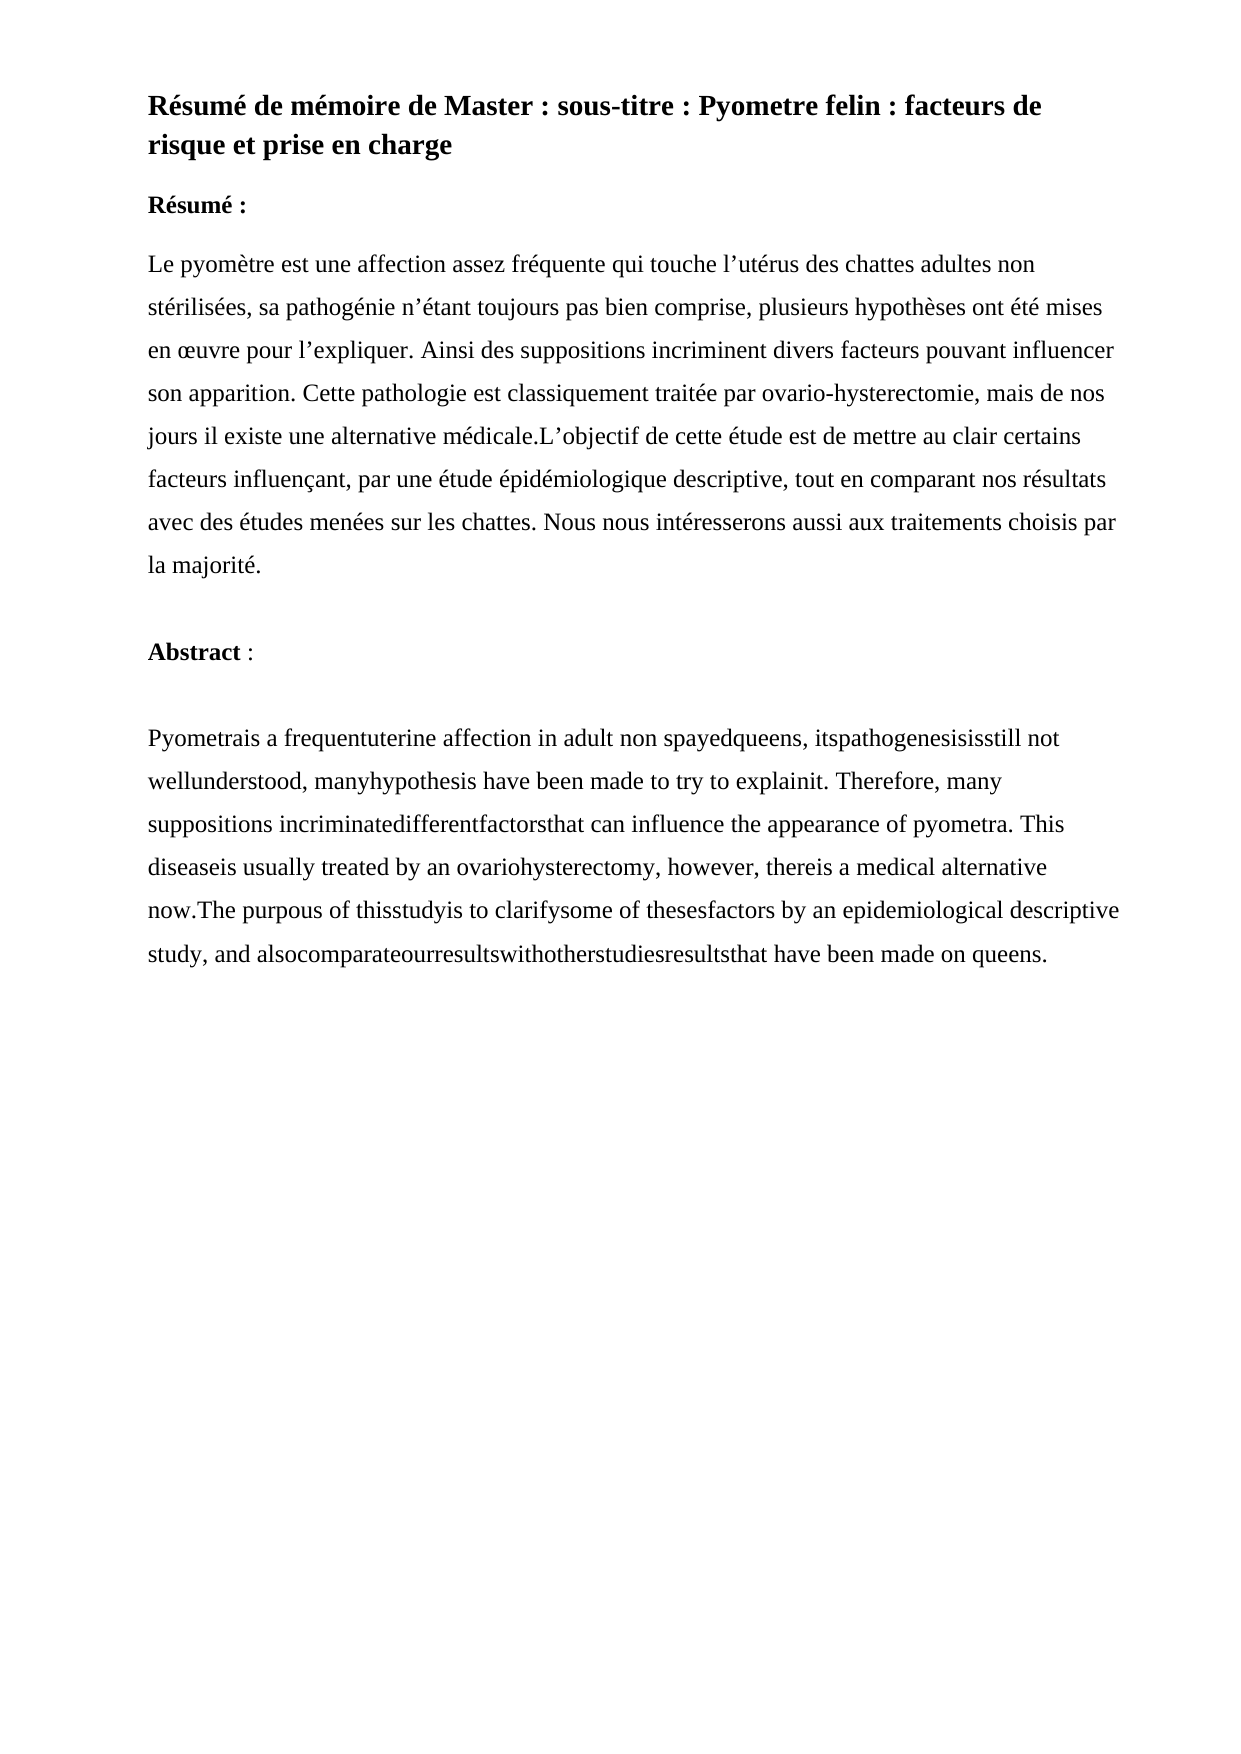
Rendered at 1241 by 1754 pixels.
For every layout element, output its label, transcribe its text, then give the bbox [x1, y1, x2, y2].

text Résumé de mémoire de Master : sous-titre : Pyometre felin : facteurs de risque et prise en charge [148, 88, 1122, 161]
text Le pyomètre est une affection assez fréquente qui touche l’utérus des chattes adultes non stérilisées, sa pathogénie n’étant toujours pas bien comprise, plusieurs hypothèses ont été mises en œuvre pour l’expliquer. Ainsi des suppositions incriminent divers facteurs pouvant influencer son apparition. Cette pathologie est classiquement traitée par ovario-hysterectomie, mais de nos jours il existe une alternative médicale.L’objectif de cette étude est de mettre au clair certains facteurs influençant, par une étude épidémiologique descriptive, tout en comparant nos résultats avec des études menées sur les chattes. Nous nous intéresserons aussi aux traitements choisis par la majorité. Abstract : Pyometrais a frequentuterine affection in adult non spayedqueens, itspathogenesisisstill not wellunderstood, manyhypothesis have been made to try to explainit. Therefore, many suppositions incriminatedifferentfactorsthat can influence the appearance of pyometra. This diseaseis usually treated by an ovariohysterectomy, however, thereis a medical alternative now.The purpous of thisstudyis to clarifysome of thesesfactors by an epidemiological descriptive study, and alsocomparateourresultswithotherstudiesresultsthat have been made on queens. [148, 249, 1122, 967]
text Résumé : [148, 191, 1122, 219]
